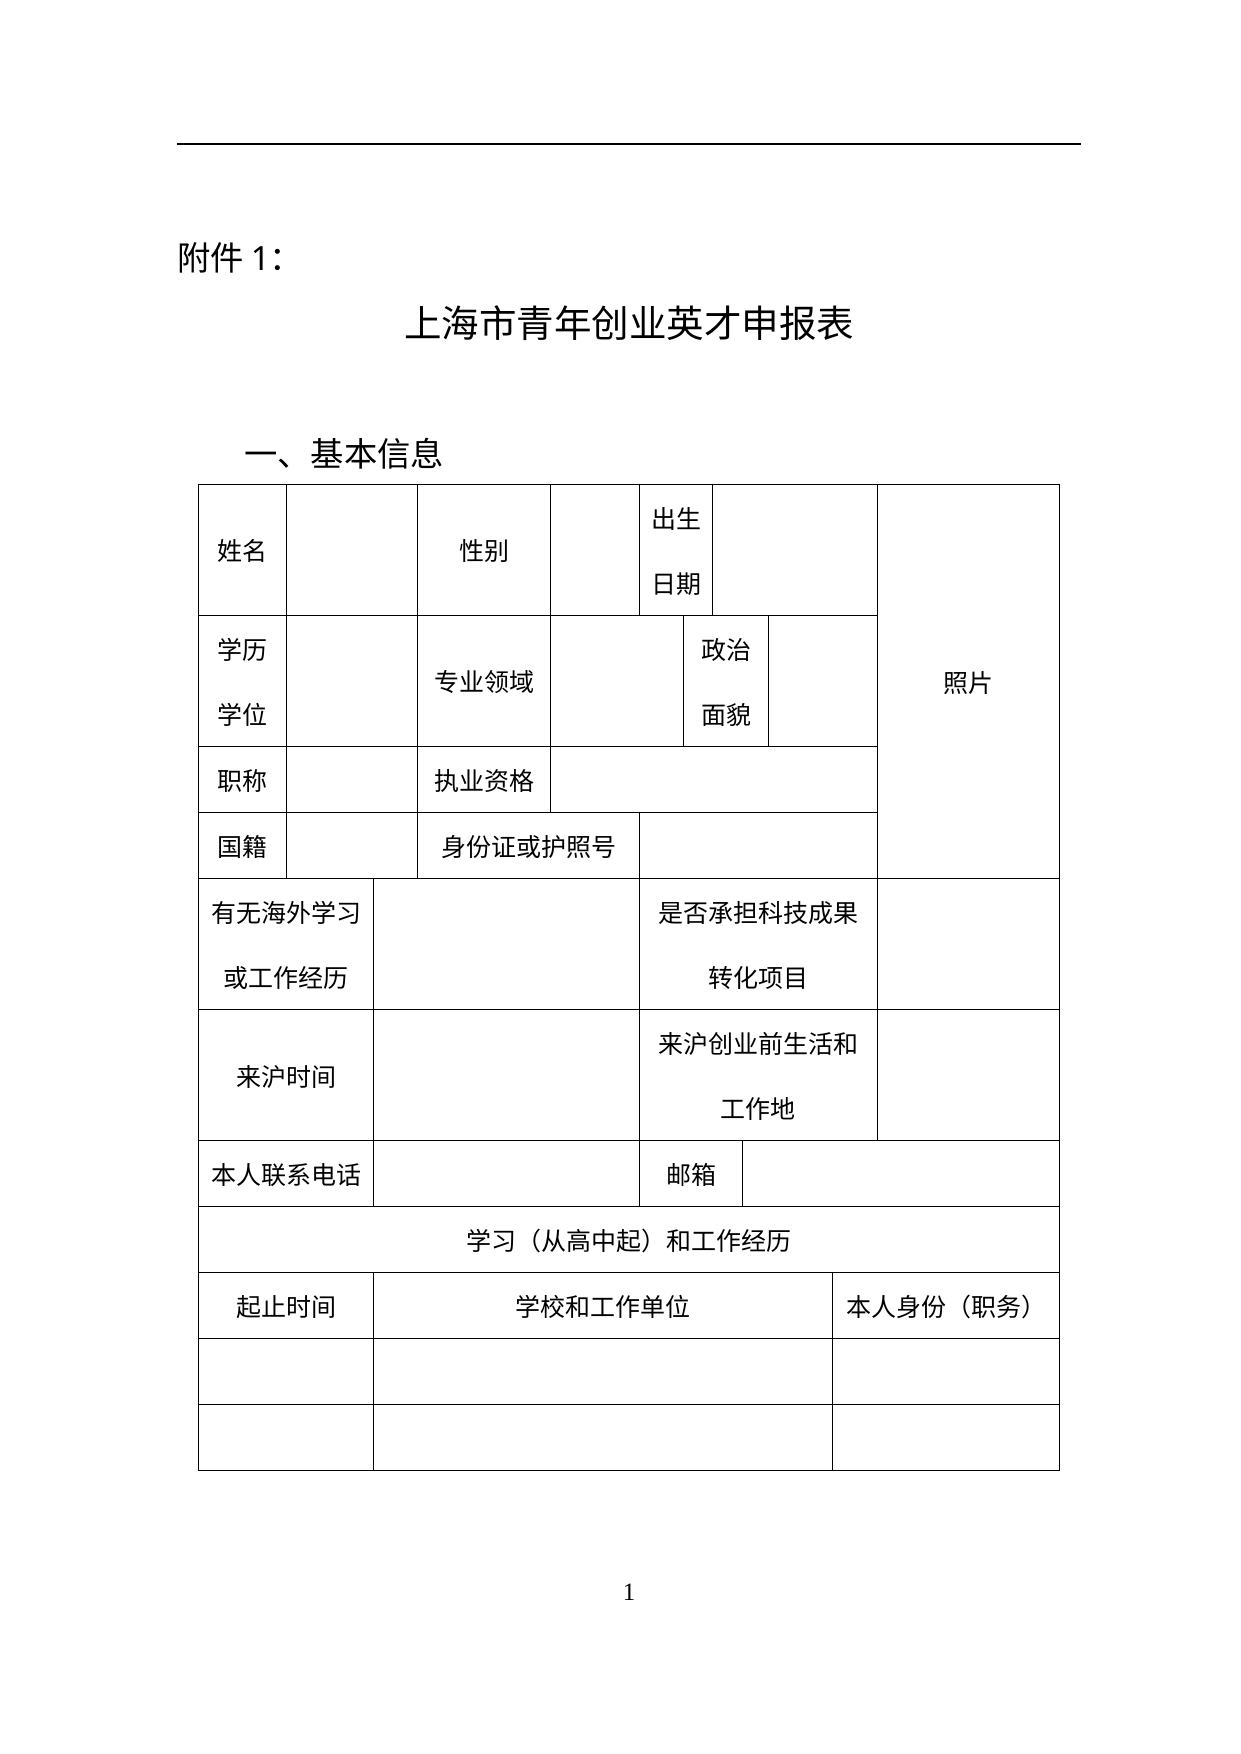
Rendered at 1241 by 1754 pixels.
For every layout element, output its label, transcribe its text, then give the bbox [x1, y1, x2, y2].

table_cell [769, 616, 877, 746]
table_cell 专业领域 [418, 616, 550, 746]
table_cell [878, 1010, 1059, 1140]
table_header [287, 485, 417, 615]
table_cell [199, 1339, 373, 1404]
table_cell 执业资格 [418, 747, 550, 812]
table_cell 政治面貌 [684, 616, 768, 746]
text 一、基本信息 [177, 419, 1081, 484]
table_cell [199, 1405, 373, 1470]
table_cell 来沪时间 [199, 1010, 373, 1140]
table_cell [833, 1339, 1059, 1404]
table_cell 国籍 [199, 813, 286, 878]
table_cell [374, 1405, 832, 1470]
table_cell 身份证或护照号 [418, 813, 639, 878]
table_cell [878, 879, 1059, 1009]
table_cell 起止时间 [199, 1273, 373, 1338]
table_cell [374, 879, 639, 1009]
table_cell 本人联系电话 [199, 1141, 373, 1206]
table_cell [287, 747, 417, 812]
text 附件1： [177, 224, 1081, 289]
table_cell [640, 813, 877, 878]
table_cell 来沪创业前生活和工作地 [640, 1010, 877, 1140]
table_cell 学历学位 [199, 616, 286, 746]
table_cell 学习（从高中起）和工作经历 [199, 1207, 1059, 1272]
table_cell 学校和工作单位 [374, 1273, 832, 1338]
table_header [713, 485, 877, 615]
text 上海市青年创业英才申报表 [177, 289, 1081, 354]
table_cell 职称 [199, 747, 286, 812]
table_cell 本人身份（职务） [833, 1273, 1059, 1338]
table_cell 有无海外学习或工作经历 [199, 879, 373, 1009]
table_cell [833, 1405, 1059, 1470]
table_cell [551, 747, 877, 812]
table_cell [374, 1339, 832, 1404]
table_header [551, 485, 639, 615]
table_cell [551, 616, 683, 746]
table_cell 是否承担科技成果转化项目 [640, 879, 877, 1009]
table_header 照片 [878, 485, 1059, 878]
table_header 性别 [418, 485, 550, 615]
table_cell [743, 1141, 1059, 1206]
table_header 出生日期 [640, 485, 712, 615]
table_cell 邮箱 [640, 1141, 742, 1206]
table_cell [287, 616, 417, 746]
table_cell [287, 813, 417, 878]
table_header 姓名 [199, 485, 286, 615]
table_cell [374, 1141, 639, 1206]
table_cell [374, 1010, 639, 1140]
